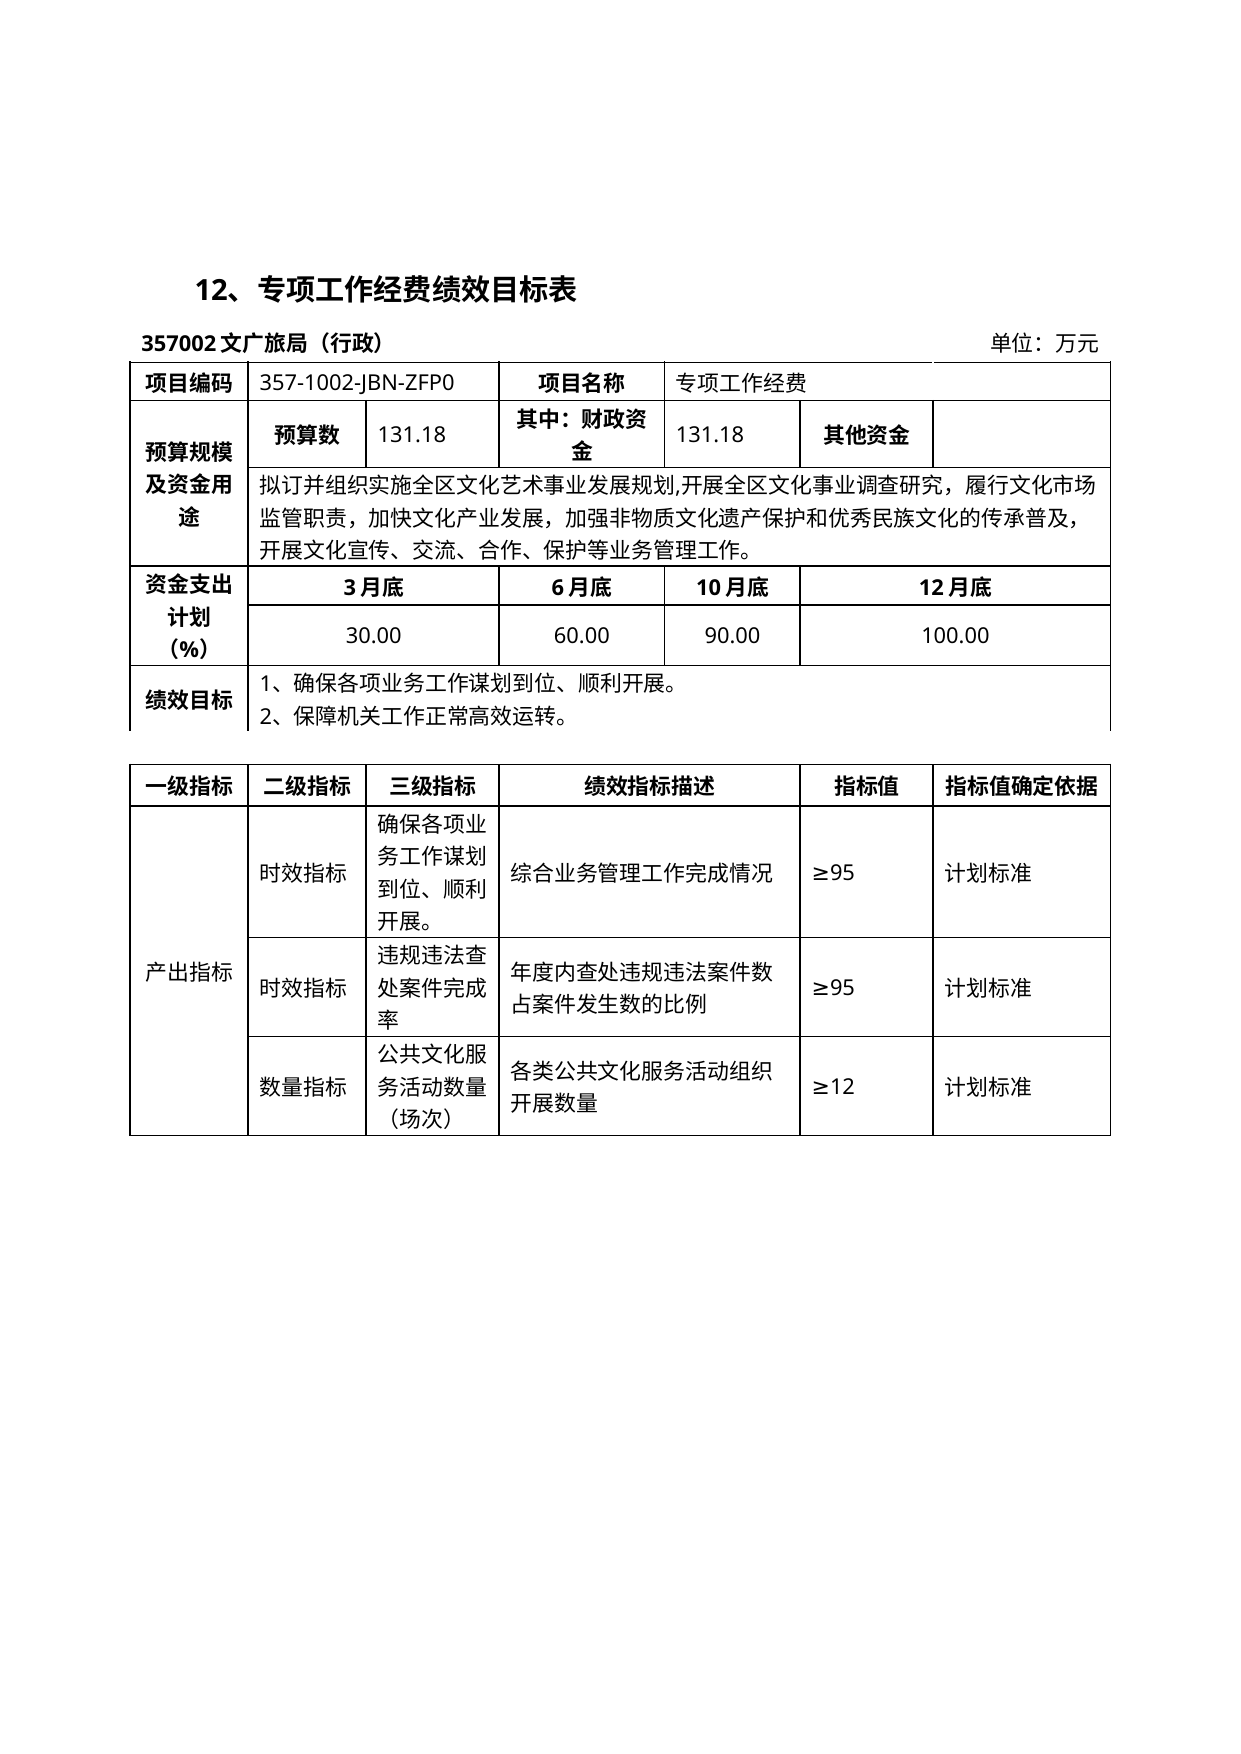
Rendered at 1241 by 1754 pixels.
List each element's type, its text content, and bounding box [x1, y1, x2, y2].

table_header 单位：万元 [934, 322, 1110, 361]
table_cell 数量指标 [249, 1037, 365, 1134]
table_cell 12月底 [801, 567, 1110, 604]
table_cell ≥95 [801, 807, 932, 936]
table_cell ≥12 [801, 1037, 932, 1134]
table_header 三级指标 [367, 765, 498, 805]
table_cell 预算规模及资金用途 [131, 401, 247, 565]
table_header 一级指标 [131, 765, 247, 805]
table_cell 拟订并组织实施全区文化艺术事业发展规划,开展全区文化事业调查研究，履行文化市场监管职责，加快文化产业发展，加强非物质文化遗产保护和优秀民族文化的传承普及，开展文化宣传、交流、合作、保护等业务管理工作。 [249, 468, 1110, 565]
table_header 指标值 [801, 765, 932, 805]
table_cell 其他资金 [801, 401, 932, 466]
table_cell 确保各项业务工作谋划到位、顺利开展。 [367, 807, 498, 936]
table_cell 1、确保各项业务工作谋划到位、顺利开展。 2、保障机关工作正常高效运转。 [249, 666, 1110, 731]
table_cell 计划标准 [934, 1037, 1110, 1134]
table_cell 其中：财政资金 [500, 401, 664, 466]
table_cell ≥95 [801, 938, 932, 1036]
table_cell 项目编码 [131, 363, 247, 400]
table_cell 10月底 [665, 567, 799, 604]
table_header 357002文广旅局（行政） [131, 322, 932, 361]
table_cell 60.00 [500, 606, 664, 664]
table_cell 专项工作经费 [665, 363, 1110, 400]
table_cell 时效指标 [249, 938, 365, 1036]
table_cell 年度内查处违规违法案件数占案件发生数的比例 [500, 938, 799, 1036]
table_header 指标值确定依据 [934, 765, 1110, 805]
table_cell 预算数 [249, 401, 365, 466]
table_cell 产出指标 [131, 807, 247, 1134]
table_cell 30.00 [249, 606, 498, 664]
table_cell 违规违法查处案件完成率 [367, 938, 498, 1036]
table_cell 项目名称 [500, 363, 664, 400]
text 12、专项工作经费绩效目标表 [136, 255, 1104, 320]
table_cell 绩效目标 [131, 666, 247, 731]
table_cell 131.18 [367, 401, 498, 466]
table_cell 计划标准 [934, 807, 1110, 936]
table_header 绩效指标描述 [500, 765, 799, 805]
table_cell 6月底 [500, 567, 664, 604]
table_cell 357-1002-JBN-ZFP0 [249, 363, 498, 400]
table_cell 3月底 [249, 567, 498, 604]
table_cell 计划标准 [934, 938, 1110, 1036]
table_cell [934, 401, 1110, 466]
table_cell 资金支出计划（%） [131, 567, 247, 664]
table_cell 131.18 [665, 401, 799, 466]
table_header 二级指标 [249, 765, 365, 805]
table_cell 100.00 [801, 606, 1110, 664]
table_cell 公共文化服务活动数量（场次） [367, 1037, 498, 1134]
table_cell 90.00 [665, 606, 799, 664]
table_cell 时效指标 [249, 807, 365, 936]
table_cell 综合业务管理工作完成情况 [500, 807, 799, 936]
table_cell 各类公共文化服务活动组织开展数量 [500, 1037, 799, 1134]
